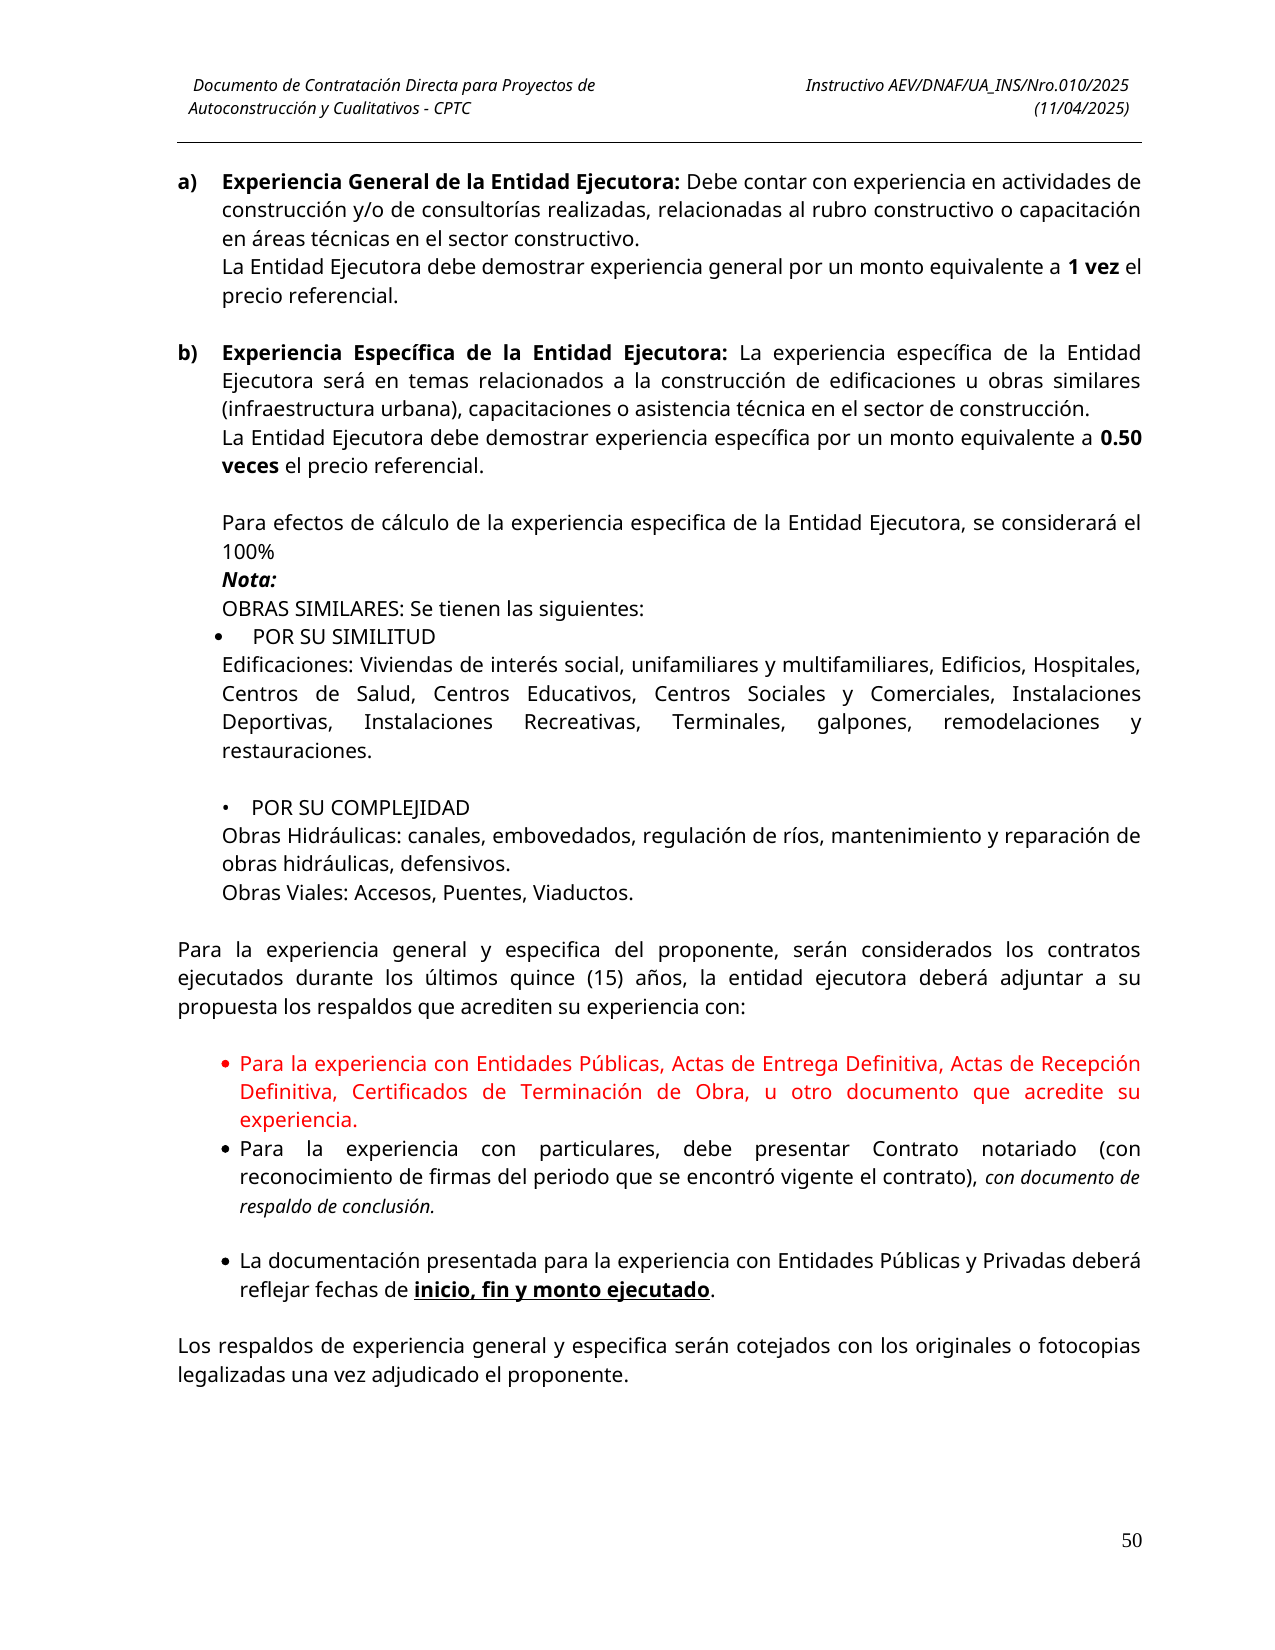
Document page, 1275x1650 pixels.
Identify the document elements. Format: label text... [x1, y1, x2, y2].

list Para la experiencia con Entidades Públicas, Actas de Entrega Definitiva, Actas de Recepción Definitiva, Certificados de Terminación de Obra, u otro documento que acredite su experiencia. [222, 1049, 1142, 1134]
text Nota: [222, 565, 1142, 594]
list POR SU SIMILITUD [215, 622, 1142, 651]
text La Entidad Ejecutora debe demostrar experiencia general por un monto equivalente a 1 vez el precio referencial. [222, 252, 1142, 309]
text OBRAS SIMILARES: Se tienen las siguientes: [222, 594, 1142, 622]
text • POR SU COMPLEJIDAD [222, 793, 1142, 821]
text Para la experiencia general y especifica del proponente, serán considerados los contratos ejecutados durante los últimos quince (15) años, la entidad ejecutora deberá adjuntar a su propuesta los respaldos que acrediten su experiencia con: [177, 935, 1142, 1020]
list Experiencia Específica de la Entidad Ejecutora: La experiencia específica de la Entidad Ejecutora será en temas relacionados a la construcción de edificaciones u obras similares (infraestructura urbana), capacitaciones o asistencia técnica en el sector de construcción. [177, 338, 1142, 423]
text La Entidad Ejecutora debe demostrar experiencia específica por un monto equivalente a 0.50 veces el precio referencial. [222, 423, 1142, 480]
text Obras Viales: Accesos, Puentes, Viaductos. [222, 878, 1142, 906]
text Para efectos de cálculo de la experiencia especifica de la Entidad Ejecutora, se considerará el 100% [222, 508, 1142, 565]
list Para la experiencia con particulares, debe presentar Contrato notariado (con reconocimiento de firmas del periodo que se encontró vigente el contrato), con documento de respaldo de conclusión. [222, 1134, 1142, 1219]
text Los respaldos de experiencia general y especifica serán cotejados con los originales o fotocopias legalizadas una vez adjudicado el proponente. [177, 1332, 1142, 1388]
text Edificaciones: Viviendas de interés social, unifamiliares y multifamiliares, Edificios, Hospitales, Centros de Salud, Centros Educativos, Centros Sociales y Comerciales, Instalaciones Deportivas, Instalaciones Recreativas, Terminales, galpones, remodelaciones y restauraciones. [222, 651, 1142, 764]
text Obras Hidráulicas: canales, embovedados, regulación de ríos, mantenimiento y reparación de obras hidráulicas, defensivos. [222, 821, 1142, 878]
list Experiencia General de la Entidad Ejecutora: Debe contar con experiencia en actividades de construcción y/o de consultorías realizadas, relacionadas al rubro constructivo o capacitación en áreas técnicas en el sector constructivo. [177, 167, 1142, 252]
list La documentación presentada para la experiencia con Entidades Públicas y Privadas deberá reflejar fechas de inicio, fin y monto ejecutado. [222, 1246, 1142, 1303]
